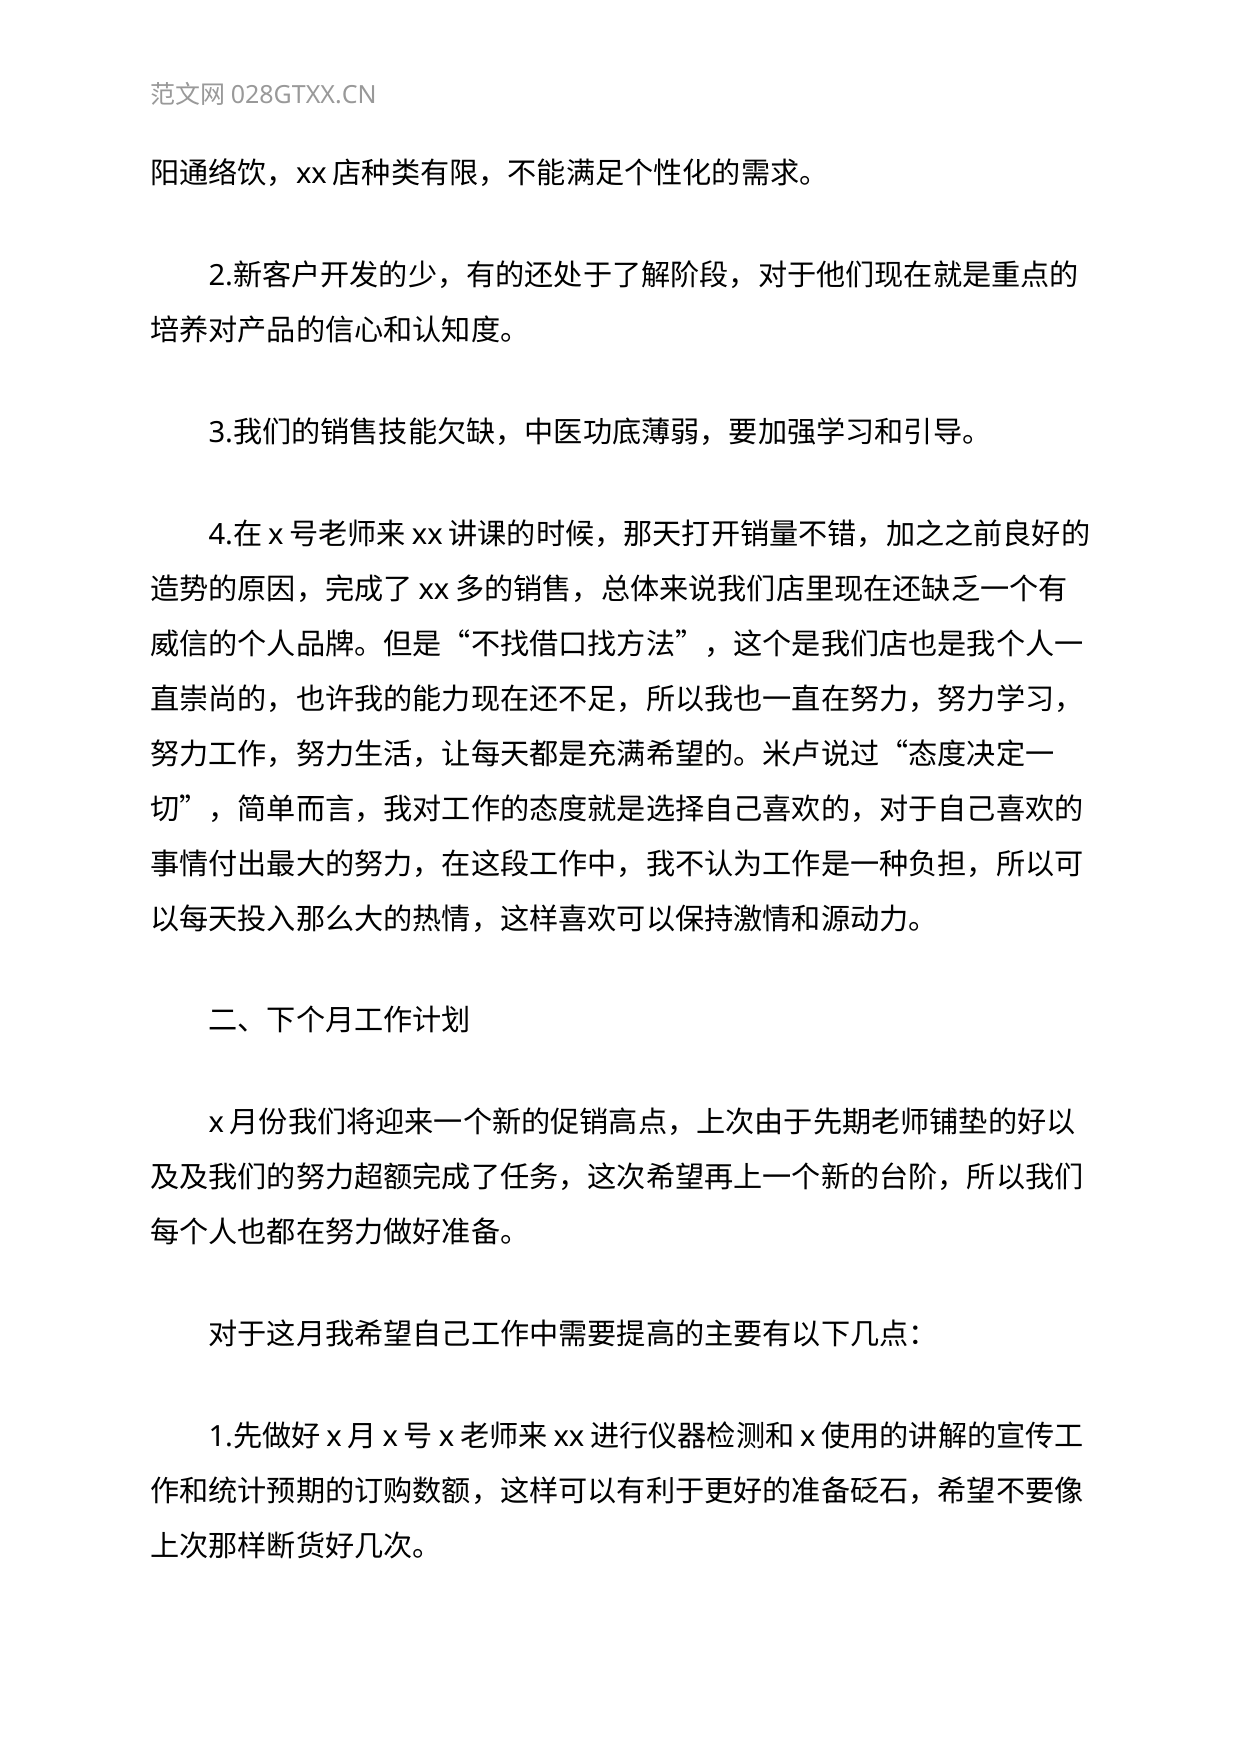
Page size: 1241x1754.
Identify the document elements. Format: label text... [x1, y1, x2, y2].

text x月份我们将迎来一个新的促销高点，上次由于先期老师铺垫的好以及及我们的努力超额完成了任务，这次希望再上一个新的台阶，所以我们每个人也都在努力做好准备。 [150, 1099, 1090, 1251]
text 对于这月我希望自己工作中需要提高的主要有以下几点： [150, 1310, 1090, 1353]
text 1.先做好x月x号x老师来xx进行仪器检测和x使用的讲解的宣传工作和统计预期的订购数额，这样可以有利于更好的准备砭石，希望不要像上次那样断货好几次。 [150, 1412, 1090, 1564]
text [150, 150, 1090, 192]
text 二、下个月工作计划 [150, 997, 1090, 1039]
text 3.我们的销售技能欠缺，中医功底薄弱，要加强学习和引导。 [150, 409, 1090, 451]
text 4.在x号老师来xx讲课的时候，那天打开销量不错，加之之前良好的造势的原因，完成了xx多的销售，总体来说我们店里现在还缺乏一个有威信的个人品牌。但是“不找借口找方法”，这个是我们店也是我个人一直崇尚的，也许我的能力现在还不足，所以我也一直在努力，努力学习，努力工作，努力生活，让每天都是充满希望的。米卢说过“态度决定一切”，简单而言，我对工作的态度就是选择自己喜欢的，对于自己喜欢的事情付出最大的努力，在这段工作中，我不认为工作是一种负担，所以可以每天投入那么大的热情，这样喜欢可以保持激情和源动力。 [150, 511, 1090, 937]
text 2.新客户开发的少，有的还处于了解阶段，对于他们现在就是重点的培养对产品的信心和认知度。 [150, 252, 1090, 349]
